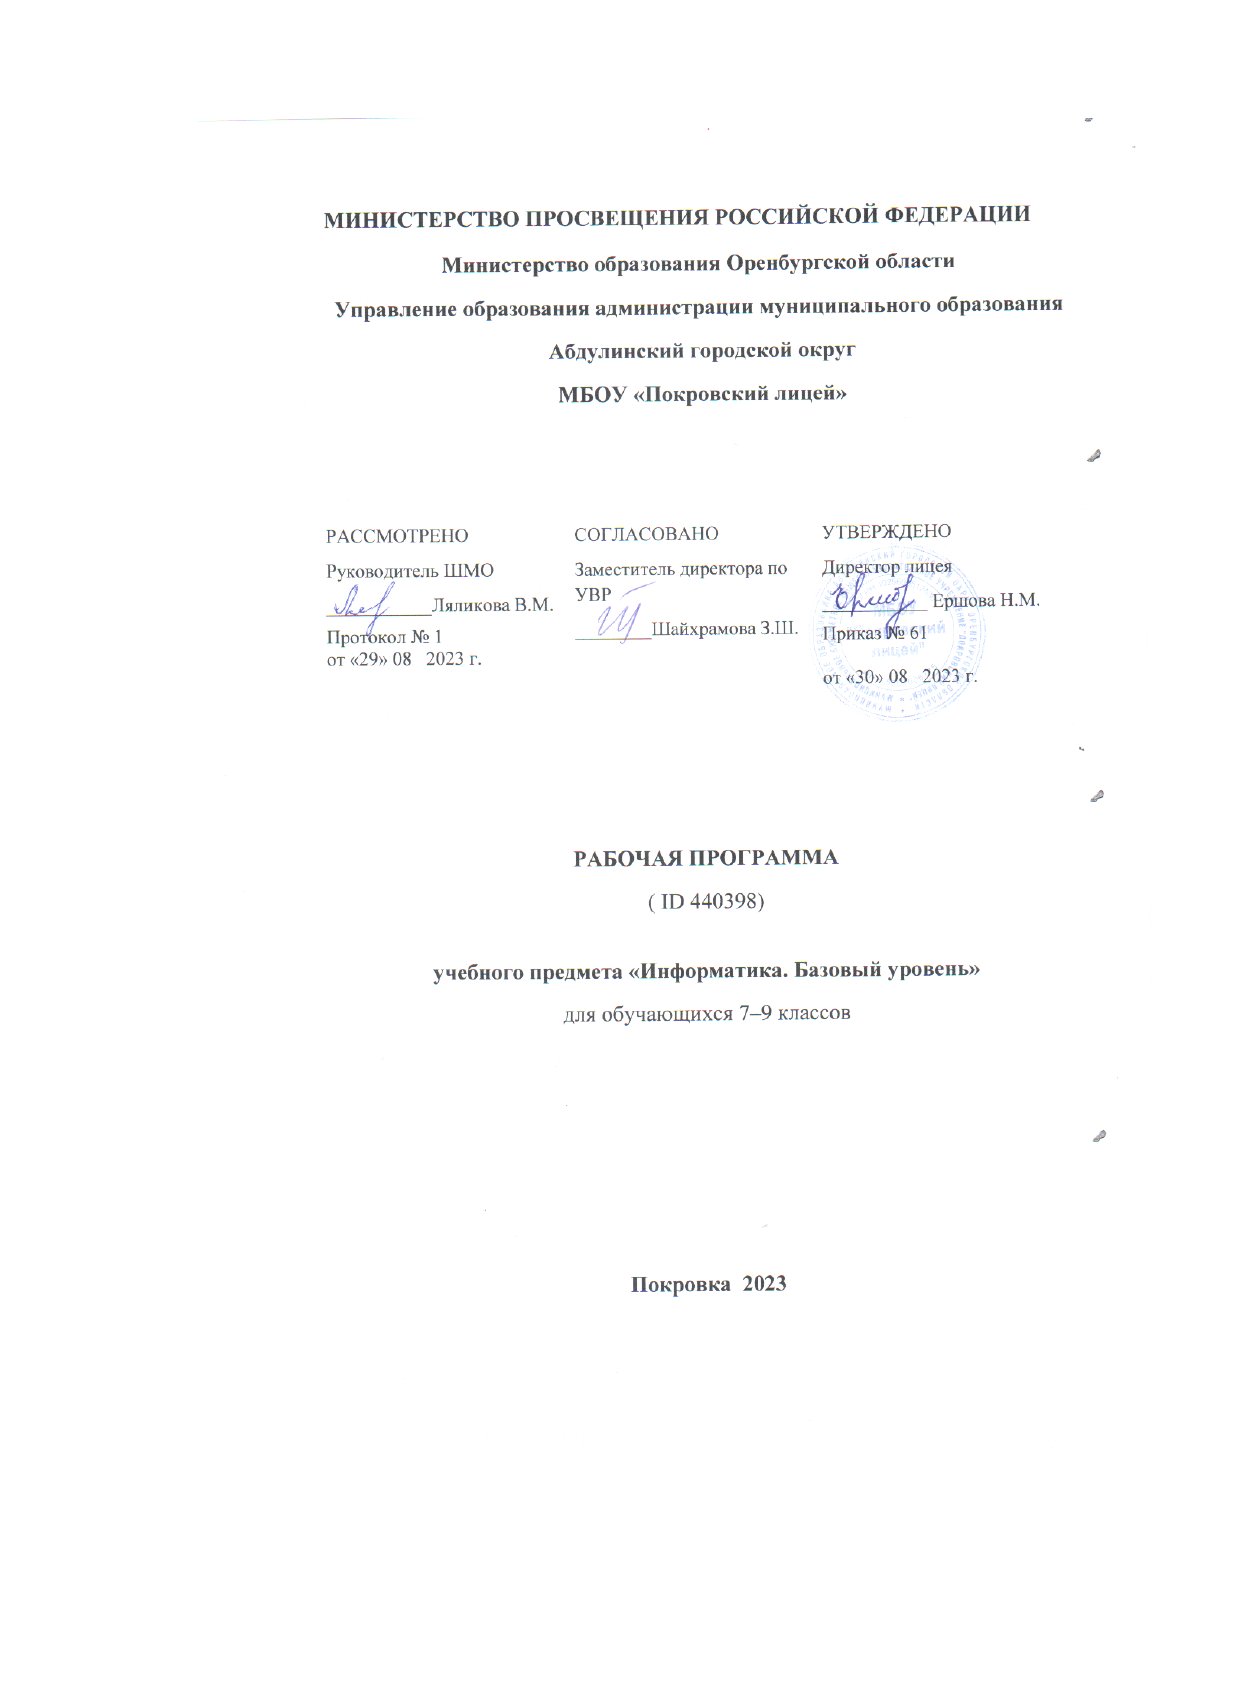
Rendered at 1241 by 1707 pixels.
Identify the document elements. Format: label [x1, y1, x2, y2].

picture [189, 118, 1165, 1459]
